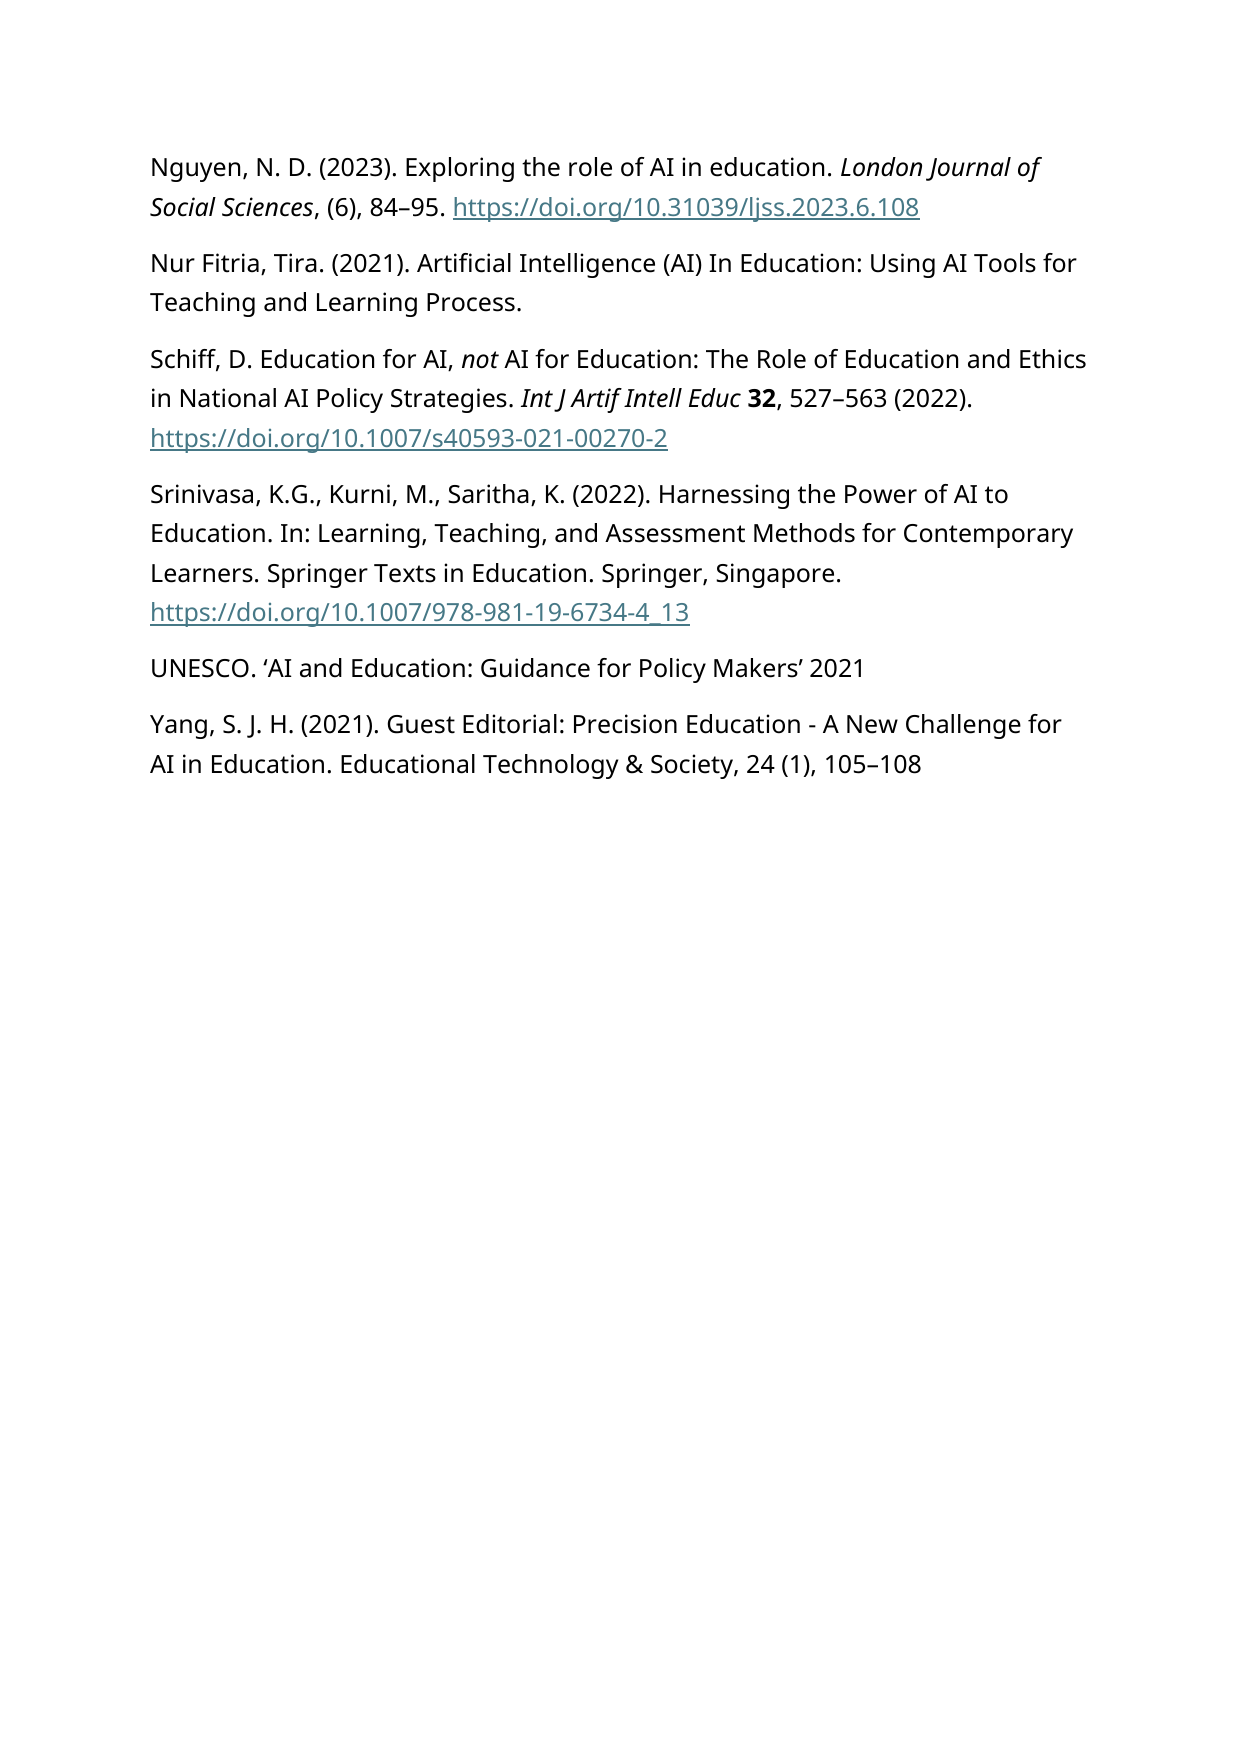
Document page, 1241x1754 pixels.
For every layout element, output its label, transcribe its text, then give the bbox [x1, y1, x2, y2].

text Srinivasa, K.G., Kurni, M., Saritha, K. (2022). Harnessing the Power of AI to Education. In: Learning, Teaching, and Assessment Methods for Contemporary Learners. Springer Texts in Education. Springer, Singapore. https://doi.org/10.1007/978-981-19-6734-4_13 [150, 476, 1090, 629]
text Yang, S. J. H. (2021). Guest Editorial: Precision Education - A New Challenge for AI in Education. Educational Technology & Society, 24 (1), 105–108 [150, 707, 1090, 781]
text Nguyen, N. D. (2023). Exploring the role of AI in education. London Journal of Social Sciences, (6), 84–95. https://doi.org/10.31039/ljss.2023.6.108 [150, 150, 1090, 223]
text Schiff, D. Education for AI, not AI for Education: The Role of Education and Ethics in National AI Policy Strategies. Int J Artif Intell Educ 32, 527–563 (2022). https://doi.org/10.1007/s40593-021-00270-2 [150, 341, 1090, 454]
text UNESCO. ‘AI and Education: Guidance for Policy Makers’ 2021 [150, 651, 1090, 685]
text Nur Fitria, Tira. (2021). Artificial Intelligence (AI) In Education: Using AI Tools for Teaching and Learning Process. [150, 246, 1090, 319]
